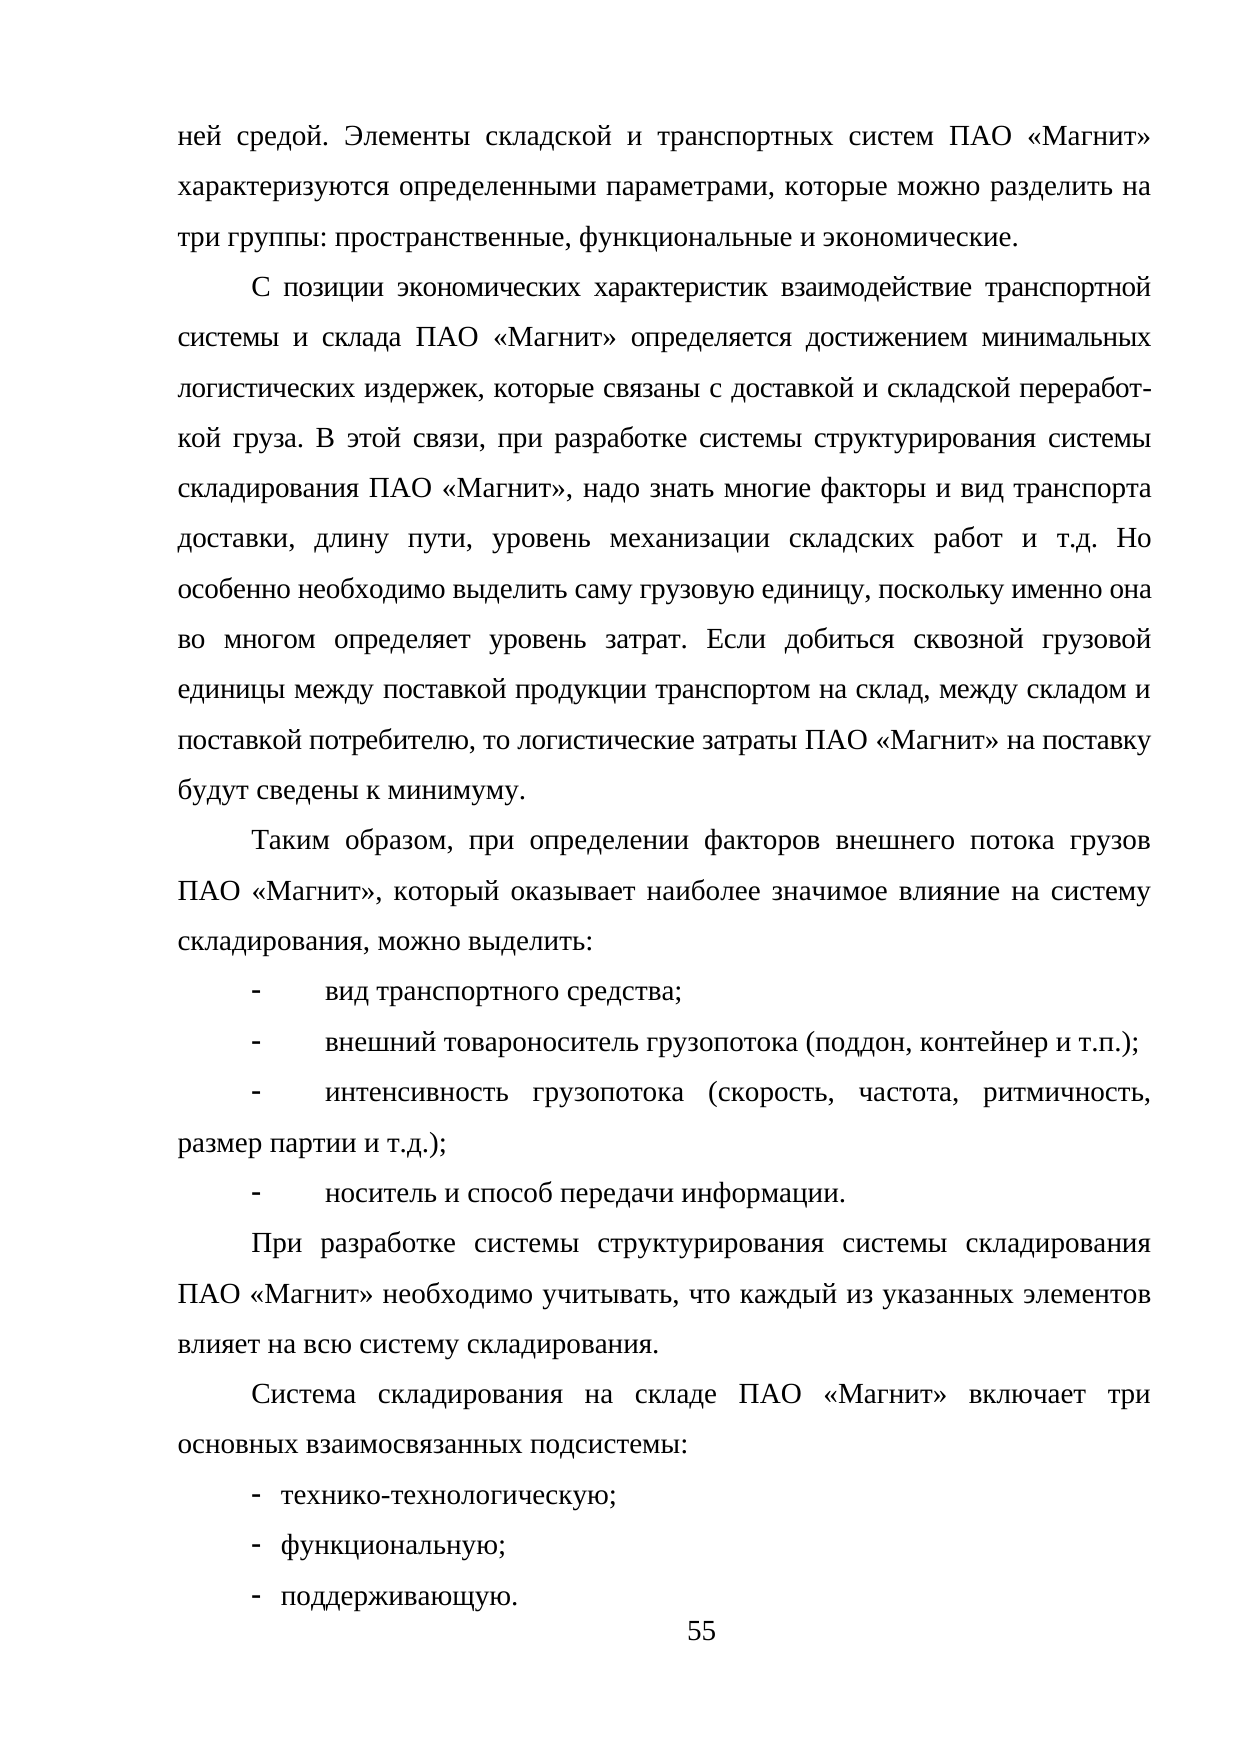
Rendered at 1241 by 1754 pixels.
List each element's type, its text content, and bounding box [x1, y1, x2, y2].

list функциональную; [177, 1527, 1152, 1561]
list вид транспортного средства; [177, 973, 1152, 1007]
text Система складирования на складе ПАО «Магнит» включает три основных взаимосвязанных подсистемы: [177, 1376, 1152, 1460]
text При разработке системы структурирования системы складирования ПАО «Магнит» необходимо учитывать, что каждый из указанных элементов влияет на всю систему складирования. [177, 1225, 1152, 1359]
text Таким образом, при определении факторов внешнего потока грузов ПАО «Магнит», который оказывает наиболее значимое влияние на систему складирования, можно выделить: [177, 822, 1152, 957]
list технико-технологическую; [177, 1477, 1152, 1511]
text С позиции экономических характеристик взаимодействие транспортной системы и склада ПАО «Магнит» определяется достижением минимальных логистических издержек, которые связаны с доставкой и складской переработкой груза. В этой связи, при разработке системы структурирования системы складирования ПАО «Магнит», надо знать многие факторы и вид транспорта доставки, длину пути, уровень механизации складских работ и т.д. Но особенно необходимо выделить саму грузовую единицу, поскольку именно она во многом определяет уровень затрат. Если добиться сквозной грузовой единицы между поставкой продукции транспортом на склад, между складом и поставкой потребителю, то логистические затраты ПАО «Магнит» на поставку будут сведены к минимуму. [177, 269, 1152, 806]
list носитель и способ передачи информации. [177, 1175, 1152, 1209]
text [177, 118, 1152, 252]
list интенсивность грузопотока (скорость, частота, ритмичность, размер партии и т.д.); [177, 1074, 1152, 1158]
list поддерживающую. [177, 1578, 1152, 1611]
list внешний товароноситель грузопотока (поддон, контейнер и т.п.); [177, 1024, 1152, 1057]
